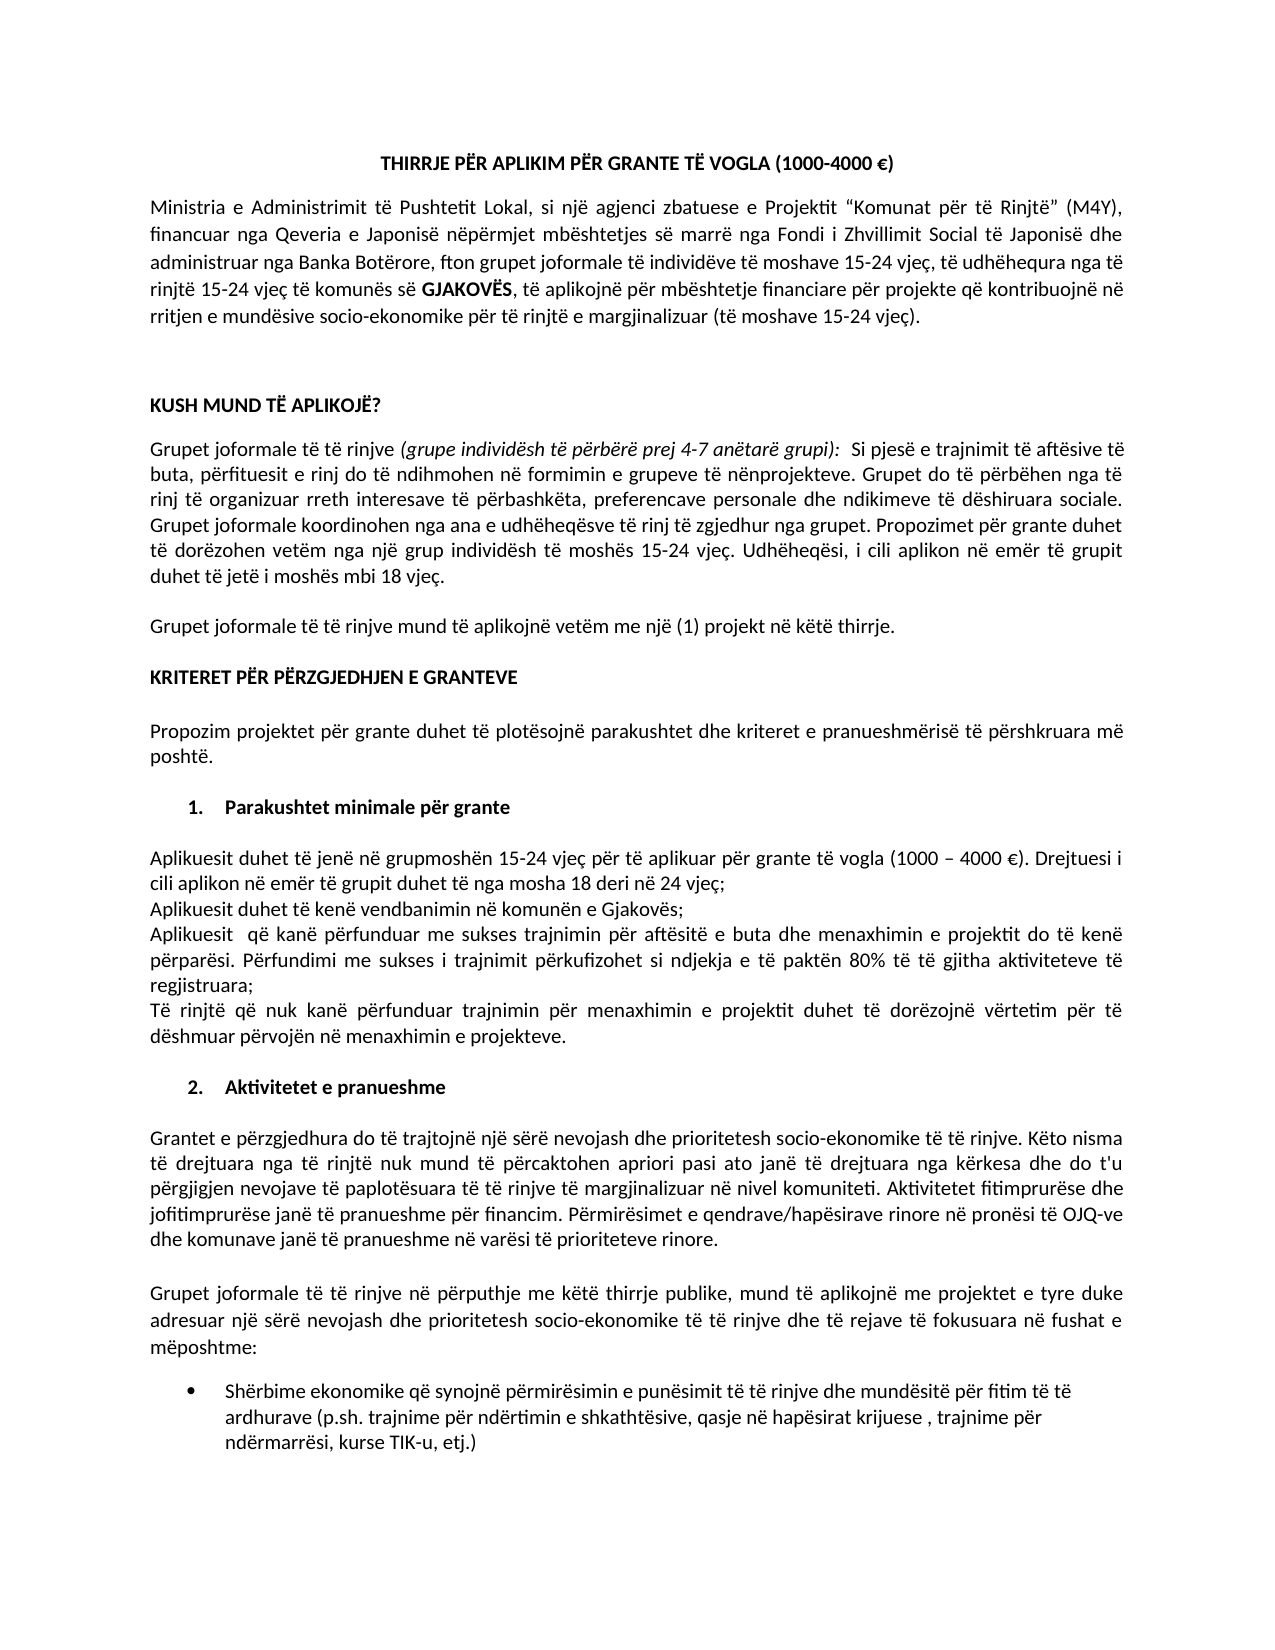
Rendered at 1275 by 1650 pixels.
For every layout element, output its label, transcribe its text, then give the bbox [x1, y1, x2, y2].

text Grupet joformale të të rinjve në përputhje me këtë thirrje publike, mund të aplikojnë me projektet e tyre duke adresuar një sërë nevojash dhe prioritetesh socio-ekonomike të të rinjve dhe të rejave të fokusuara në fushat e mëposhtme: [150, 1280, 1125, 1360]
text Ministria e Administrimit të Pushtetit Lokal, si një agjenci zbatuese e Projektit “Komunat për të Rinjtë” (M4Y), financuar nga Qeveria e Japonisë nëpërmjet mbështetjes së marrë nga Fondi i Zhvillimit Social të Japonisë dhe administruar nga Banka Botërore, fton grupet joformale të individëve të moshave 15-24 vjeç, të udhëhequra nga të rinjtë 15-24 vjeç të komunës së GJAKOVËS, të aplikojnë për mbështetje financiare për projekte që kontribuojnë në rritjen e mundësive socio-ekonomike për të rinjtë e margjinalizuar (të moshave 15-24 vjeç). [150, 194, 1125, 329]
text Grupet joformale të të rinjve mund të aplikojnë vetëm me një (1) projekt në këtë thirrje. [150, 614, 1125, 639]
text Aplikuesit që kanë përfunduar me sukses trajnimin për aftësitë e buta dhe menaxhimin e projektit do të kenë përparësi. Përfundimi me sukses i trajnimit përkufizohet si ndjekja e të paktën 80% të të gjitha aktiviteteve të regjistruara; [150, 921, 1125, 998]
text Grupet joformale të të rinjve (grupe individësh të përbërë prej 4-7 anëtarë grupi): Si pjesë e trajnimit të aftësive të buta, përfituesit e rinj do të ndihmohen në formimin e grupeve të nënprojekteve. Grupet do të përbëhen nga të rinj të organizuar rreth interesave të përbashkëta, preferencave personale dhe ndikimeve të dëshiruara sociale. Grupet joformale koordinohen nga ana e udhëheqësve të rinj të zgjedhur nga grupet. Propozimet për grante duhet të dorëzohen vetëm nga një grup individësh të moshës 15-24 vjeç. Udhëheqësi, i cili aplikon në emër të grupit duhet të jetë i moshës mbi 18 vjeç. [150, 436, 1125, 588]
text Aplikuesit duhet të jenë në grupmoshën 15-24 vjeç për të aplikuar për grante të vogla (1000 – 4000 €). Drejtuesi i cili aplikon në emër të grupit duhet të nga mosha 18 deri në 24 vjeç; [150, 845, 1125, 896]
list Shërbime ekonomike që synojnë përmirësimin e punësimit të të rinjve dhe mundësitë për fitim të të ardhurave (p.sh. trajnime për ndërtimin e shkathtësive, qasje në hapësirat krijuese , trajnime për ndërmarrësi, kurse TIK-u, etj.) [187, 1379, 1125, 1455]
text Propozim projektet për grante duhet të plotësojnë parakushtet dhe kriteret e pranueshmërisë të përshkruara më poshtë. [150, 718, 1125, 769]
text Grantet e përzgjedhura do të trajtojnë një sërë nevojash dhe prioritetesh socio-ekonomike të të rinjve. Këto nisma të drejtuara nga të rinjtë nuk mund të përcaktohen apriori pasi ato janë të drejtuara nga kërkesa dhe do t'u përgjigjen nevojave të paplotësuara të të rinjve të margjinalizuar në nivel komuniteti. Aktivitetet fitimprurëse dhe jofitimprurëse janë të pranueshme për financim. Përmirësimet e qendrave/hapësirave rinore në pronësi të OJQ-ve dhe komunave janë të pranueshme në varësi të prioriteteve rinore. [150, 1125, 1125, 1252]
text THIRRJE PËR APLIKIM PËR GRANTE TË VOGLA (1000-4000 €) [150, 150, 1125, 175]
text KUSH MUND TË APLIKOJË? [150, 392, 1125, 417]
text Aplikuesit duhet të kenë vendbanimin në komunën e Gjakovës; [150, 896, 1125, 921]
text Të rinjtë që nuk kanë përfunduar trajnimin për menaxhimin e projektit duhet të dorëzojnë vërtetim për të dëshmuar përvojën në menaxhimin e projekteve. [150, 998, 1125, 1048]
list Parakushtet minimale për grante [187, 794, 1125, 820]
text KRITERET PËR PËRZGJEDHJEN E GRANTEVE [150, 664, 1125, 690]
list Aktivitetet e pranueshme [187, 1074, 1125, 1099]
